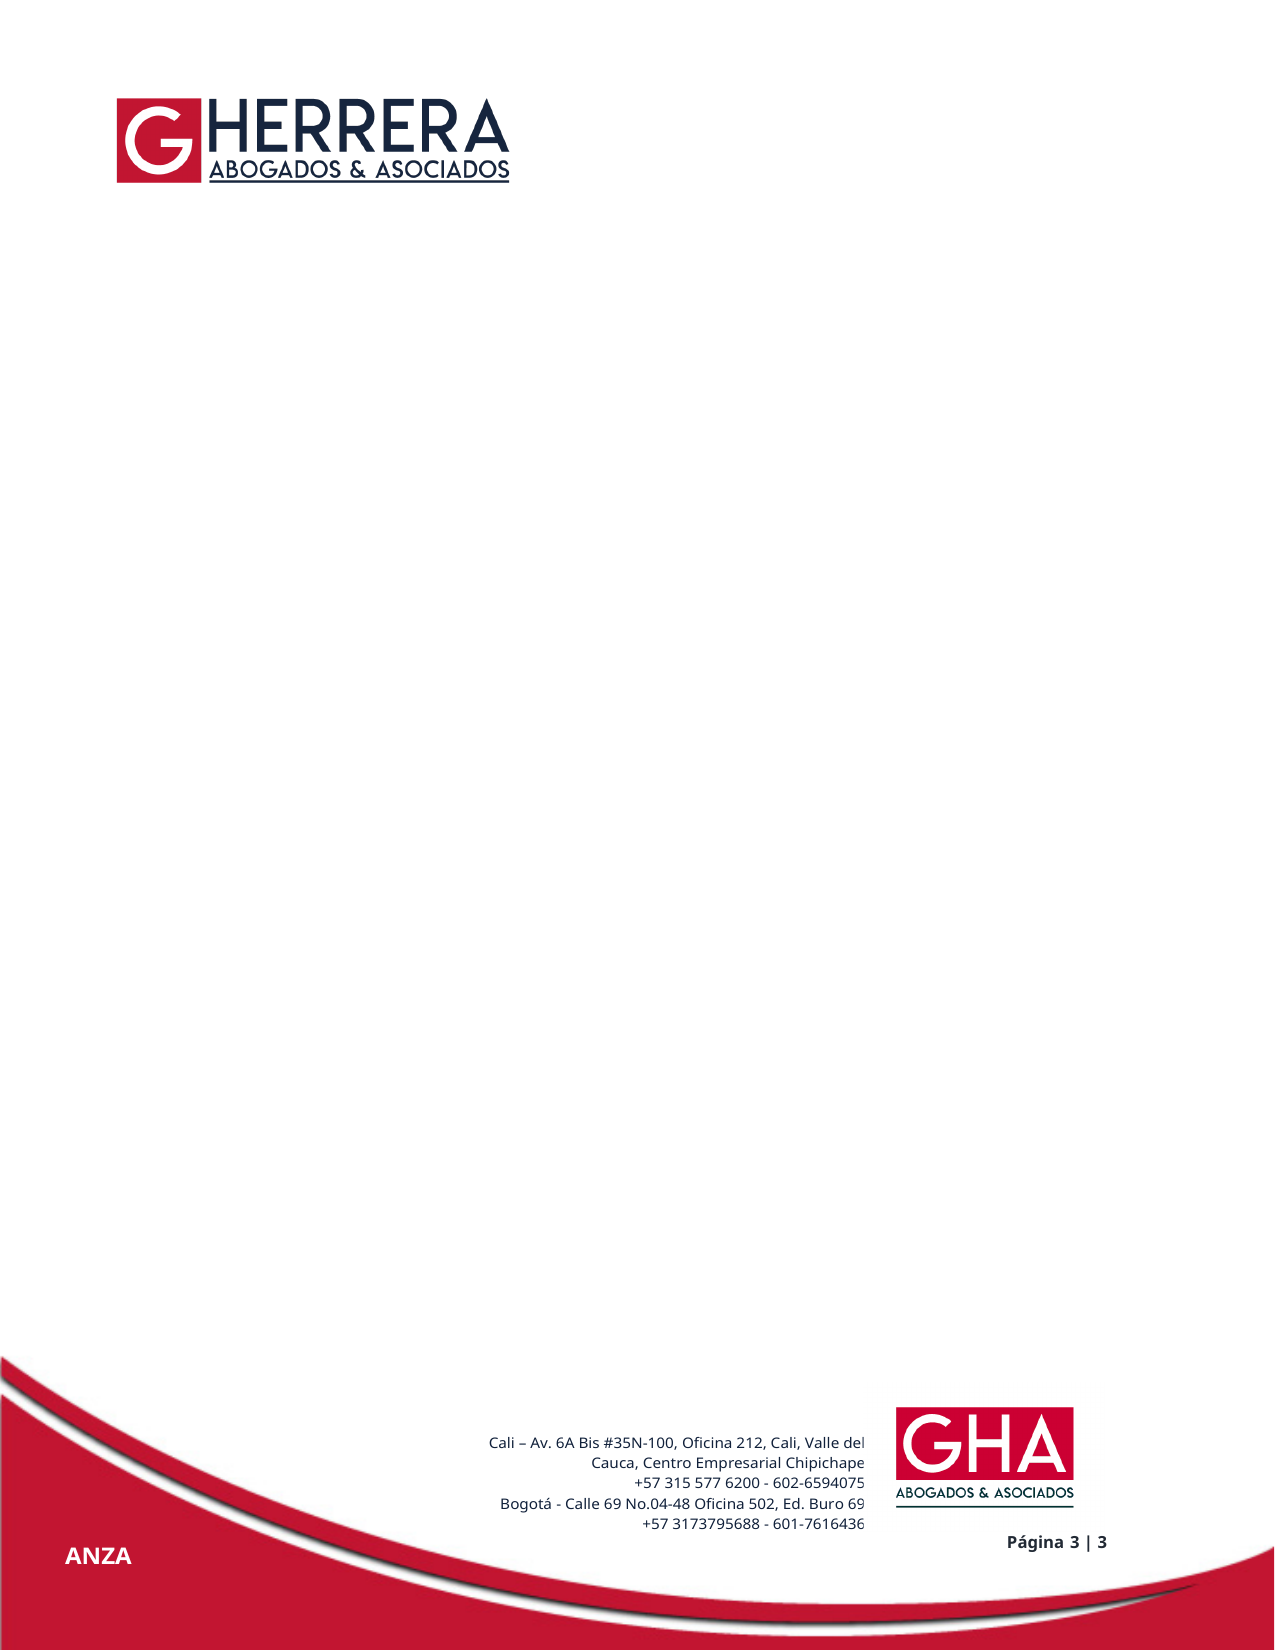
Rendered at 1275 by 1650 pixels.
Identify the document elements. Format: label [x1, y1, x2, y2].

picture [96, 75, 529, 206]
picture [0, 1343, 1275, 1650]
